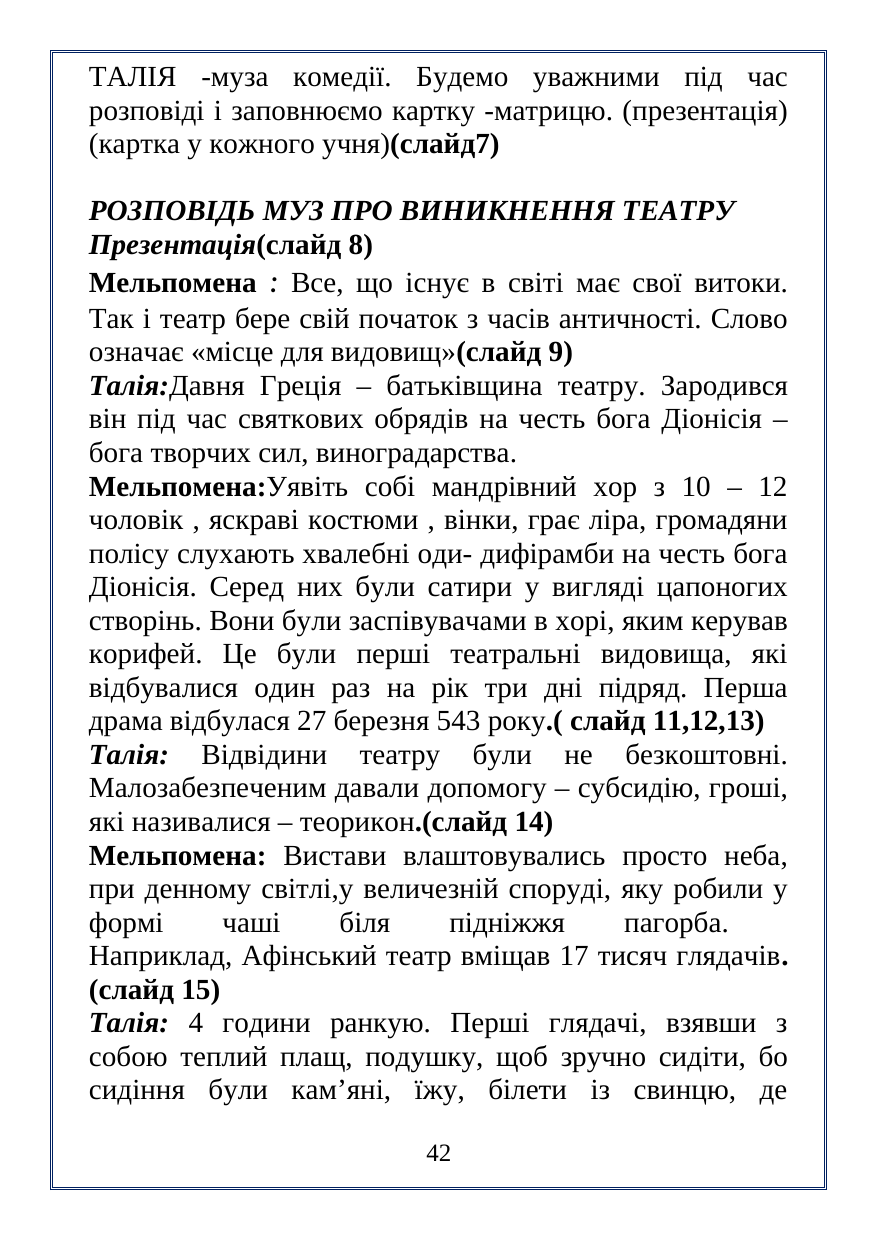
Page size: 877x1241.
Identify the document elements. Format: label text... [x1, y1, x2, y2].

text Талія: Відвідини театру були не безкоштовні. Малозабезпеченим давали допомогу – субсидію, гроші, які називалися – теорикон.(слайд 14) [89, 737, 788, 838]
text Талія:Давня Греція – батьківщина театру. Зародився він під час святкових обрядів на честь бога Діонісія – бога творчих сил, виноградарства. [89, 368, 788, 469]
text Презентація(слайд 8) [89, 227, 788, 260]
text РОЗПОВІДЬ МУЗ ПРО ВИНИКНЕННЯ ТЕАТРУ [89, 193, 788, 227]
text Мельпомена:Уявіть собі мандрівний хор з 10 – 12 чоловік , яскраві костюми , вінки, грає ліра, громадяни полісу слухають хвалебні оди- дифірамби на честь бога Діонісія. Серед них були сатири у вигляді цапоногих створінь. Вони були заспівувачами в хорі, яким керував корифей. Це були перші театральні видовища, які відбувалися один раз на рік три дні підряд. Перша драма відбулася 27 березня 543 року.( слайд 11,12,13) [89, 469, 788, 737]
text Мельпомена: Вистави влаштовувались просто неба, при денному світлі,у величезній споруді, яку робили у формі чаші біля підніжжя пагорба. Наприклад, Афінський театр вміщав 17 тисяч глядачів. (слайд 15) [89, 838, 788, 1005]
text ТАЛІЯ -муза комедії. Будемо уважними під час розповіді і заповнюємо картку -матрицю. (презентація) (картка у кожного учня)(слайд7) [89, 59, 788, 160]
text Мельпомена : Все, що існує в світі має свої витоки. Так і театр бере свій початок з часів античності. Слово означає «місце для видовищ»(слайд 9) [89, 260, 788, 368]
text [89, 1005, 788, 1106]
